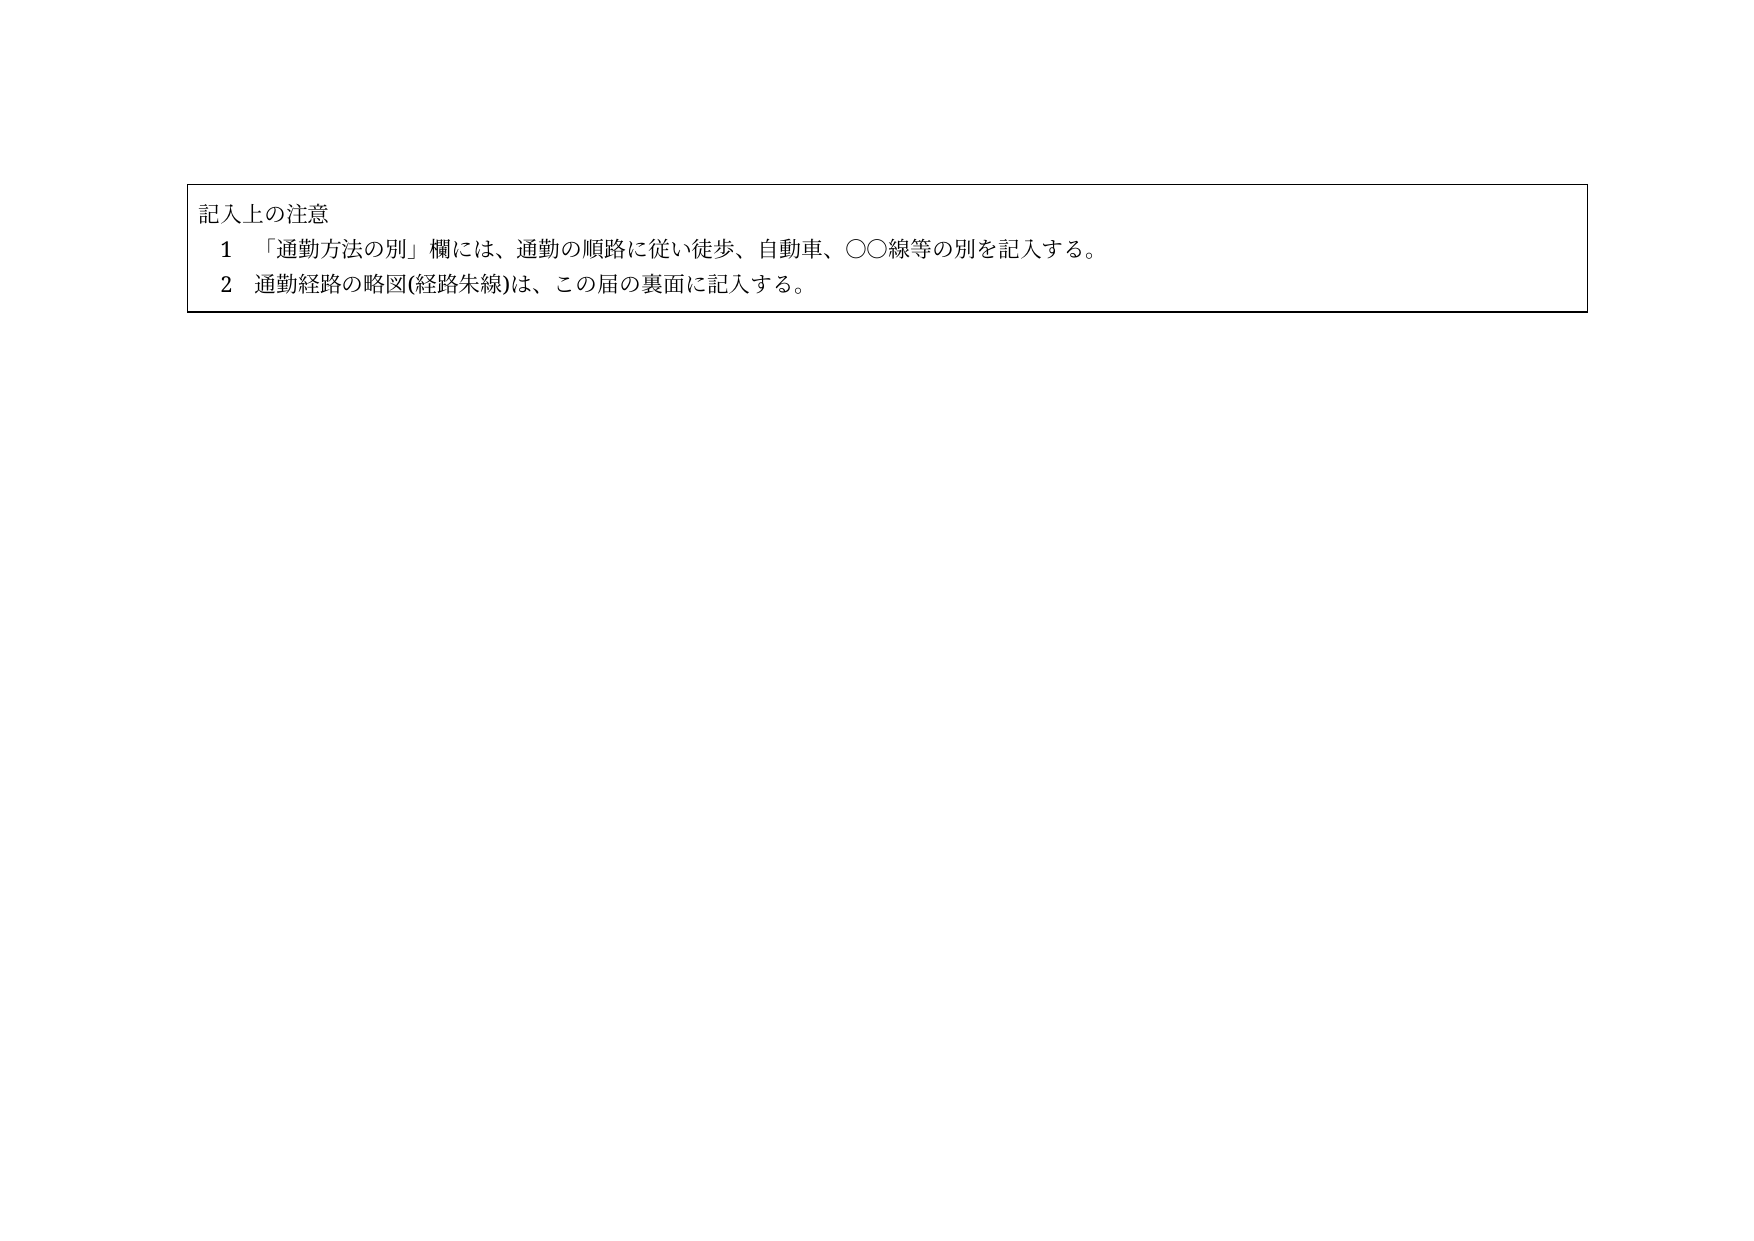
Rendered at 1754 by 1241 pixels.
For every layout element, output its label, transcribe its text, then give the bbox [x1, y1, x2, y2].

table_cell 記入上の注意 1 「通勤方法の別」欄には、通勤の順路に従い徒歩、自動車、○○線等の別を記入する。 2 通勤経路の略図(経路朱線)は、この届の裏面に記入する。 [188, 185, 1587, 311]
